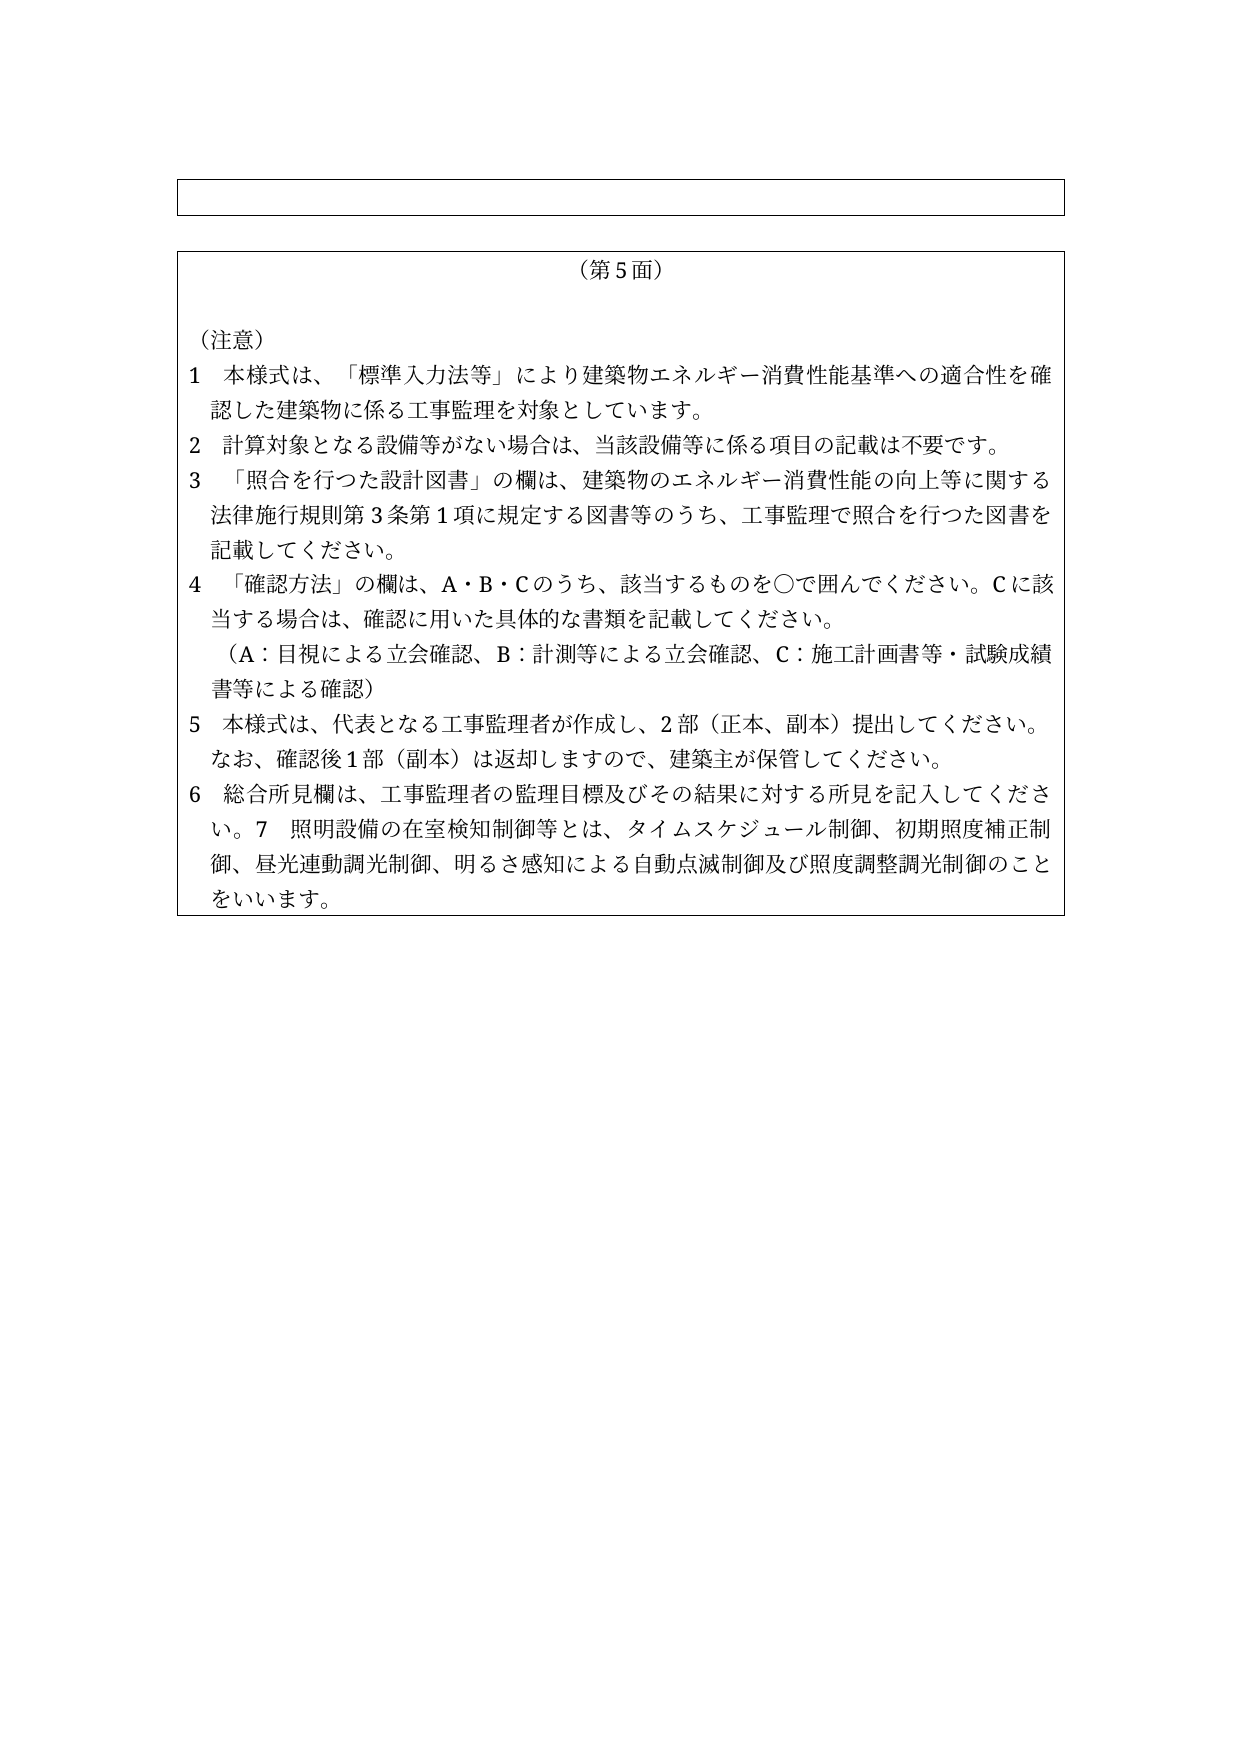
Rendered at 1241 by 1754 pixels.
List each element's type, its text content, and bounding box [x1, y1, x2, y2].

table_cell [178, 180, 1064, 215]
table_header （第5面） （注意） 1 本様式は、「標準入力法等」により建築物エネルギー消費性能基準への適合性を確認した建築物に係る工事監理を対象としています。 2 計算対象となる設備等がない場合は、当該設備等に係る項目の記載は不要です。 3 「照合を行つた設計図書」の欄は、建築物のエネルギー消費性能の向上等に関する法律施行規則第3条第1項に規定する図書等のうち、工事監理で照合を行つた図書を記載してください。 4 「確認方法」の欄は、A・B・Cのうち、該当するものを○で囲んでください。Cに該当する場合は、確認に用いた具体的な書類を記載してください。 （A：目視による立会確認、B：計測等による立会確認、C：施工計画書等・試験成績書等による確認） 5 本様式は、代表となる工事監理者が作成し、2部（正本、副本）提出してください。 なお、確認後1部（副本）は返却しますので、建築主が保管してください。 6 総合所見欄は、工事監理者の監理目標及びその結果に対する所見を記入してください。7 照明設備の在室検知制御等とは、タイムスケジュール制御、初期照度補正制御、昼光連動調光制御、明るさ感知による自動点滅制御及び照度調整調光制御のことをいいます。 [178, 252, 1064, 915]
